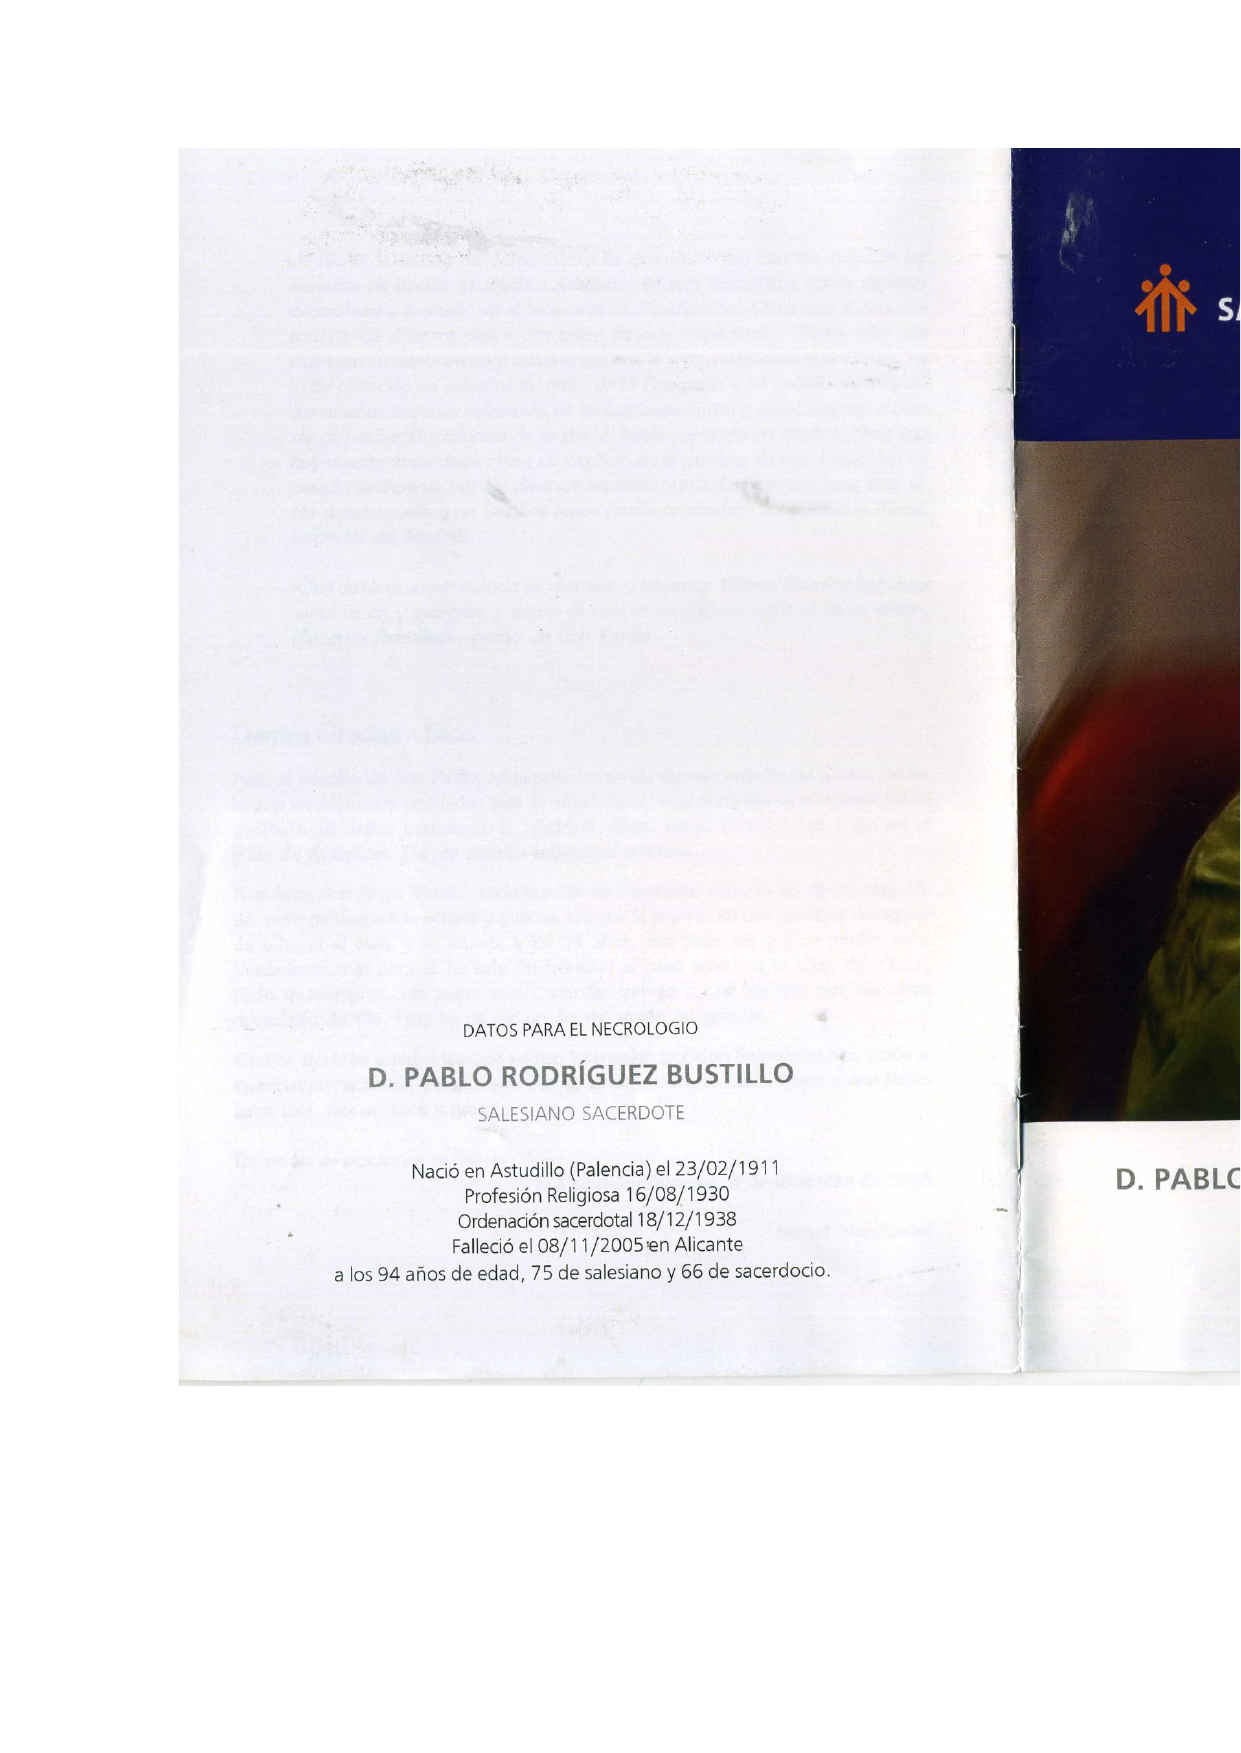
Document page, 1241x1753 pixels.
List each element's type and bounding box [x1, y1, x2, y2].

picture [181, 149, 1241, 1384]
